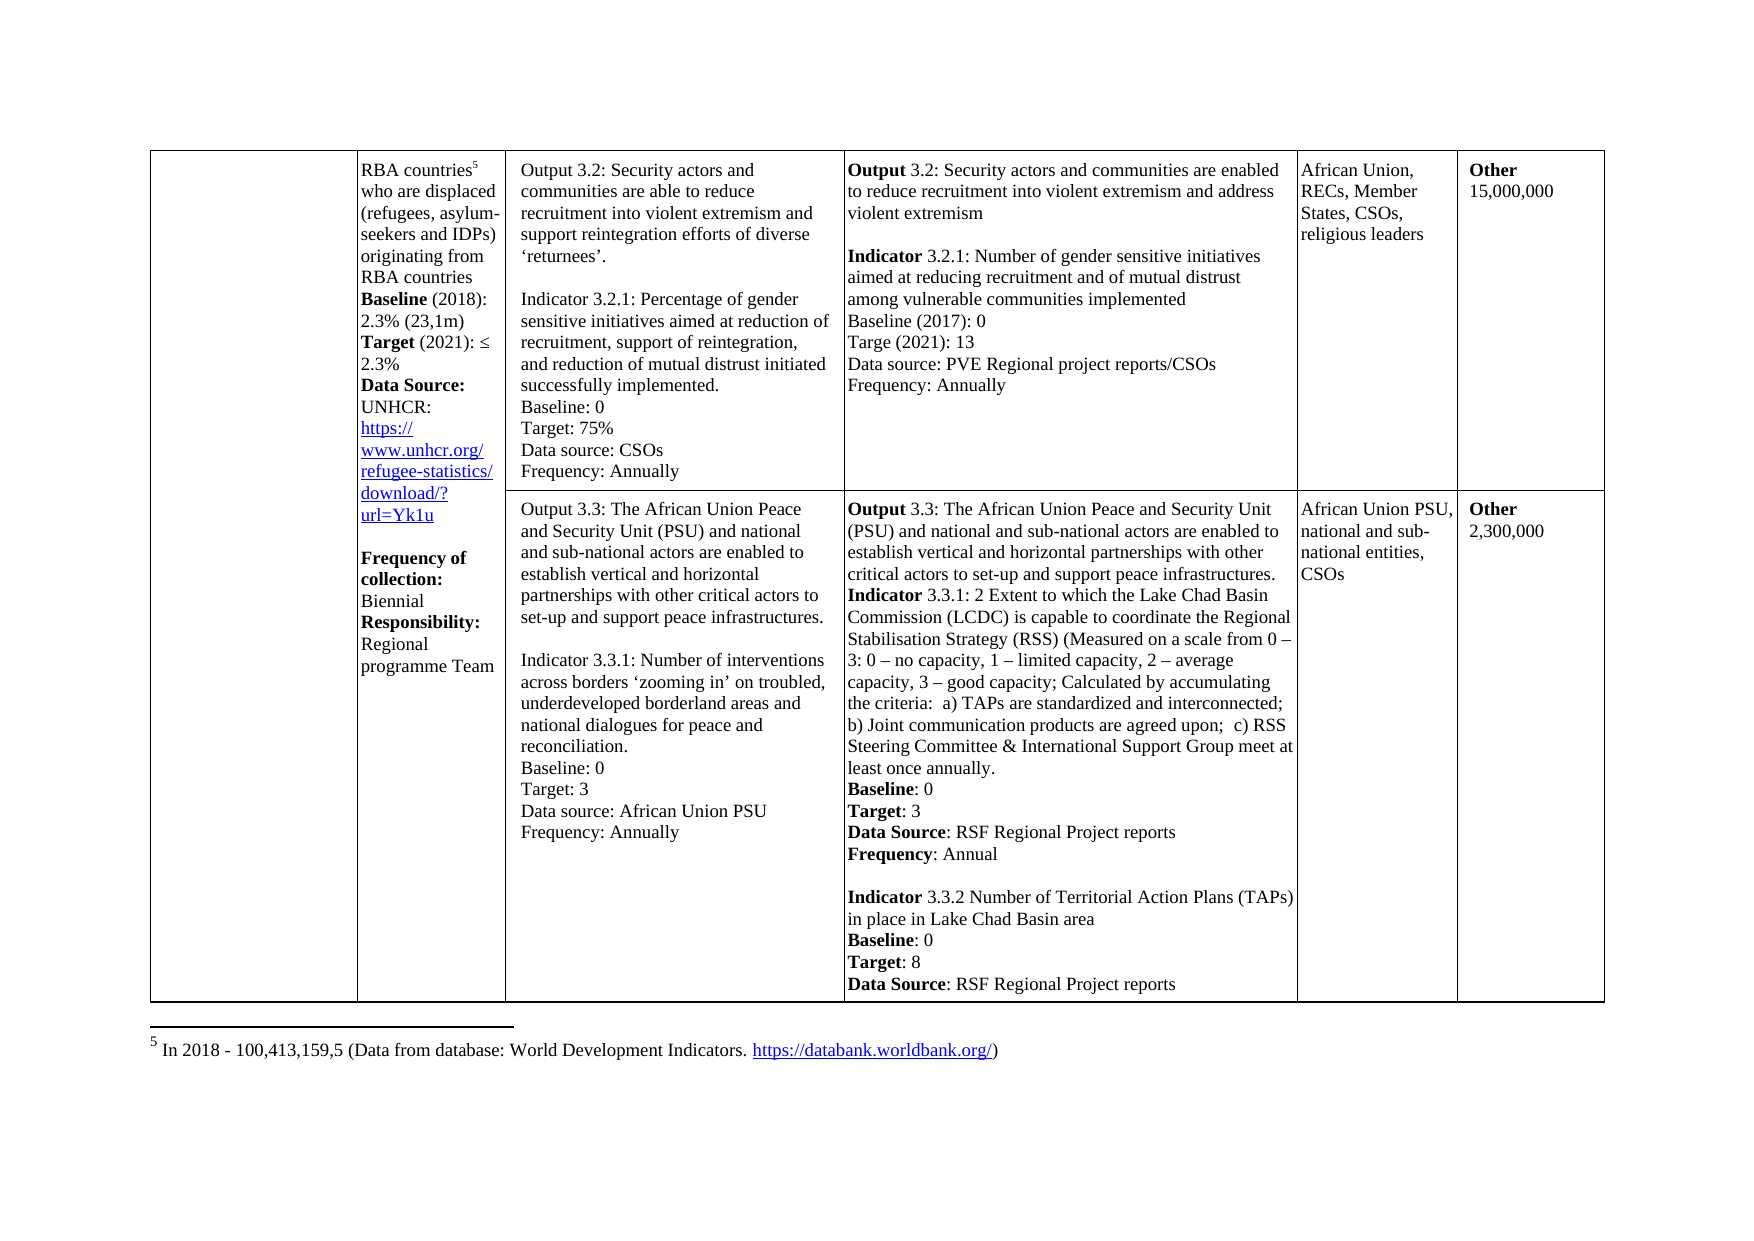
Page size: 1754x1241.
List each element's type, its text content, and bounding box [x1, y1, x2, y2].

table_cell Other 2,300,000 [1458, 491, 1604, 549]
table_cell African Union PSU, national and sub-national entities, CSOs [1298, 491, 1457, 1001]
table_cell Output 3.3: The African Union Peace and Security Unit (PSU) and national and sub-national actors are enabled to establish vertical and horizontal partnerships with other critical actors to set-up and support peace infrastructures. Indicator 3.3.1: Number of interventions across borders ‘zooming in’ on troubled, underdeveloped borderland areas and national dialogues for peace and reconciliation. Baseline: 0 Target: 3 Data source: African Union PSU Frequency: Annually [506, 491, 844, 1001]
table_cell Output 3.2: Security actors and communities are enabled to reduce recruitment into violent extremism and address violent extremism Indicator 3.2.1: Number of gender sensitive initiatives aimed at reducing recruitment and of mutual distrust among vulnerable communities implemented Baseline (2017): 0 Targe (2021): 13 Data source: PVE Regional project reports/CSOs Frequency: Annually [845, 151, 1297, 489]
table_cell [1458, 209, 1604, 489]
table_cell Other 15,000,000 [1458, 151, 1604, 209]
table_cell African Union, RECs, Member States, CSOs, religious leaders [1298, 151, 1457, 489]
table_cell [1458, 549, 1604, 1001]
table_cell Output 3.3: The African Union Peace and Security Unit (PSU) and national and sub-national actors are enabled to establish vertical and horizontal partnerships with other critical actors to set-up and support peace infrastructures. Indicator 3.3.1: 2 Extent to which the Lake Chad Basin Commission (LCDC) is capable to coordinate the Regional Stabilisation Strategy (RSS) (Measured on a scale from 0 – 3: 0 – no capacity, 1 – limited capacity, 2 – average capacity, 3 – good capacity; Calculated by accumulating the criteria: a) TAPs are standardized and interconnected; b) Joint communication products are agreed upon; c) RSS Steering Committee & International Support Group meet at least once annually. Baseline: 0 Target: 3 Data Source: RSF Regional Project reports Frequency: Annual Indicator 3.3.2 Number of Territorial Action Plans (TAPs) in place in Lake Chad Basin area Baseline: 0 Target: 8 Data Source: RSF Regional Project reports Frequency: Annual [845, 491, 1297, 1001]
table_cell Output 3.2: Security actors and communities are able to reduce recruitment into violent extremism and support reintegration efforts of diverse ‘returnees’. Indicator 3.2.1: Percentage of gender sensitive initiatives aimed at reduction of recruitment, support of reintegration, and reduction of mutual distrust initiated successfully implemented. Baseline: 0 Target: 75% Data source: CSOs Frequency: Annually [506, 151, 844, 489]
